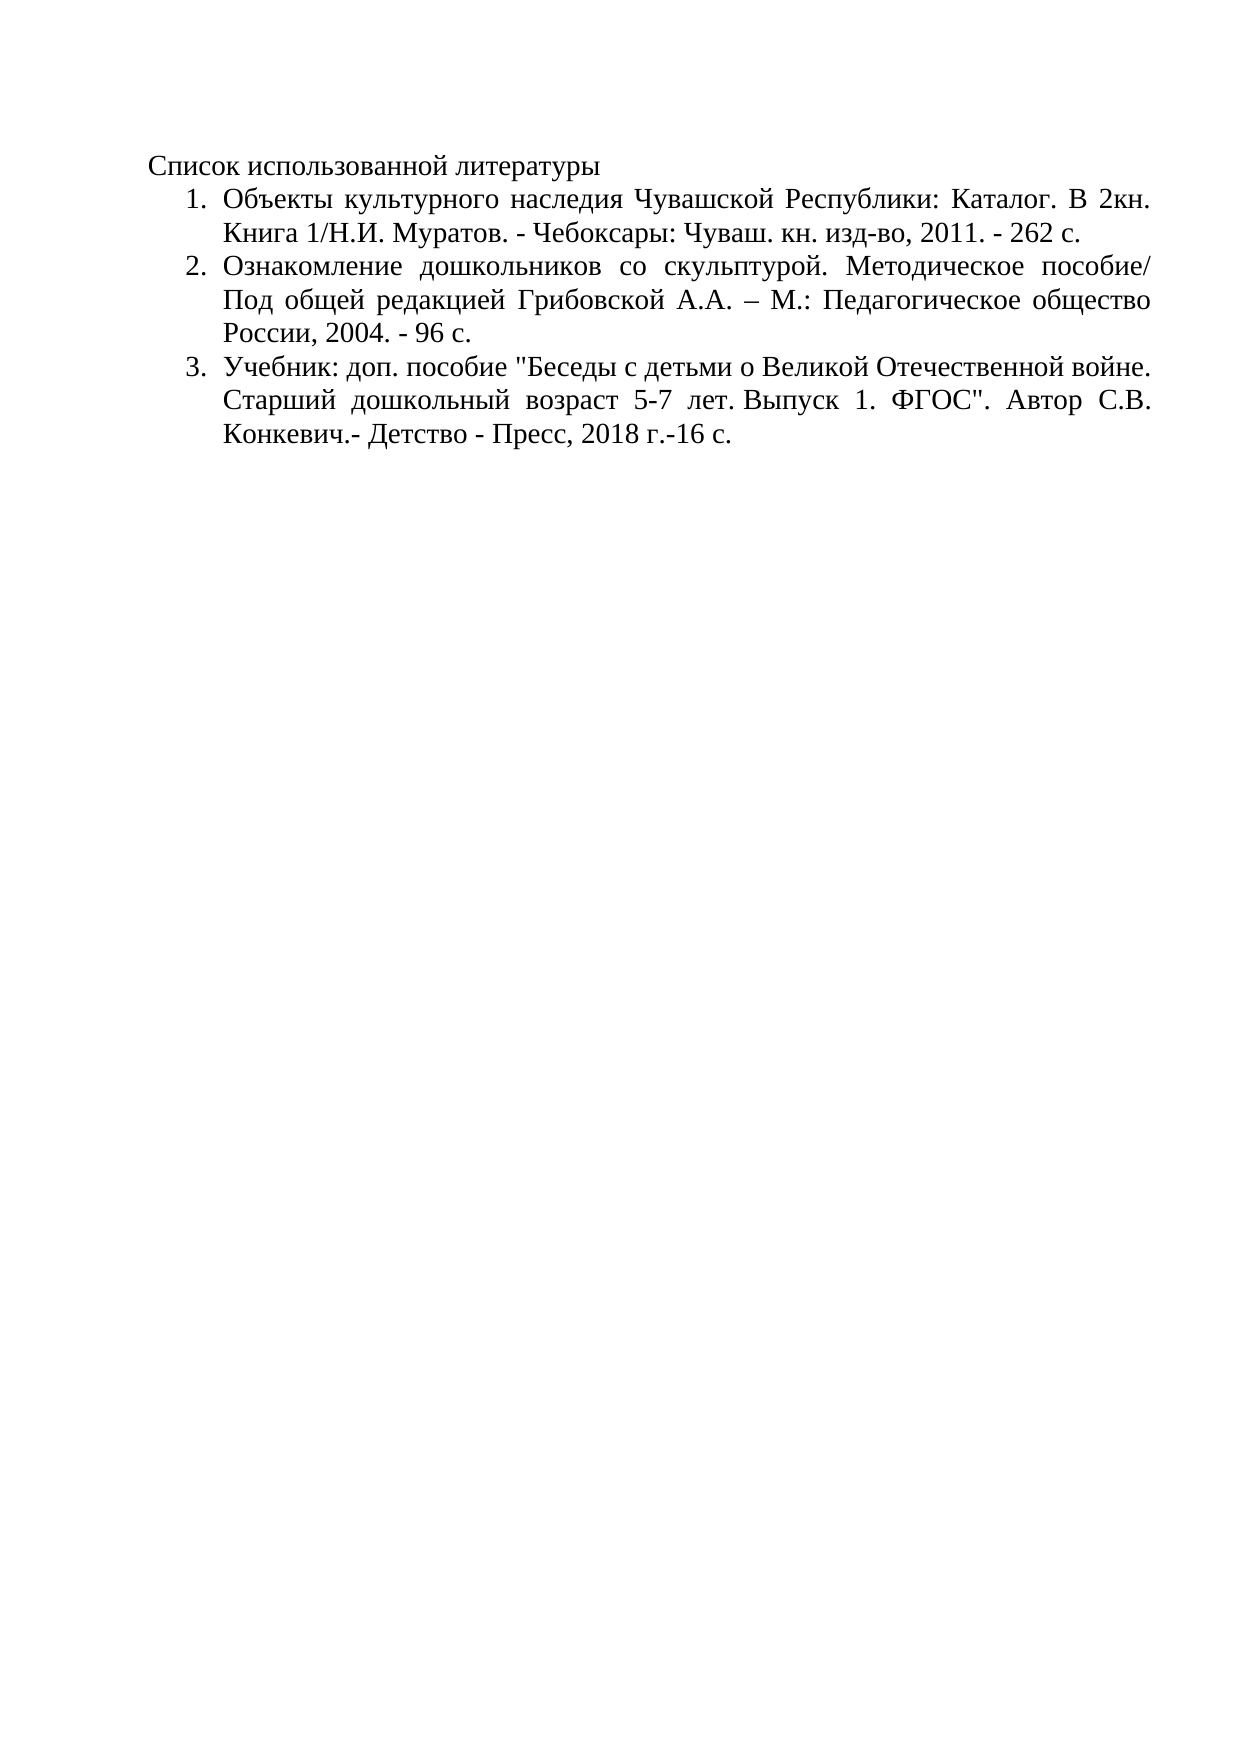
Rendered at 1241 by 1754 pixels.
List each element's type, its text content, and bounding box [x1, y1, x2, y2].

list Учебник: доп. пособие "Беседы с детьми о Великой Отечественной войне. Старший дошкольный возраст 5-7 лет. Выпуск 1. ФГОС". Автор С.В. Конкевич.- Детство - Пресс, 2018 г.-16 с. [185, 349, 1152, 449]
list Объекты культурного наследия Чувашской Республики: Каталог. В 2кн. Книга 1/Н.И. Муратов. - Чебоксары: Чуваш. кн. изд-во, 2011. - 262 с. [185, 181, 1152, 248]
text Список использованной литературы [148, 148, 1152, 181]
list Ознакомление дошкольников со скульптурой. Методическое пособие/ Под общей редакцией Грибовской А.А. – М.: Педагогическое общество России, 2004. - 96 с. [185, 248, 1152, 349]
